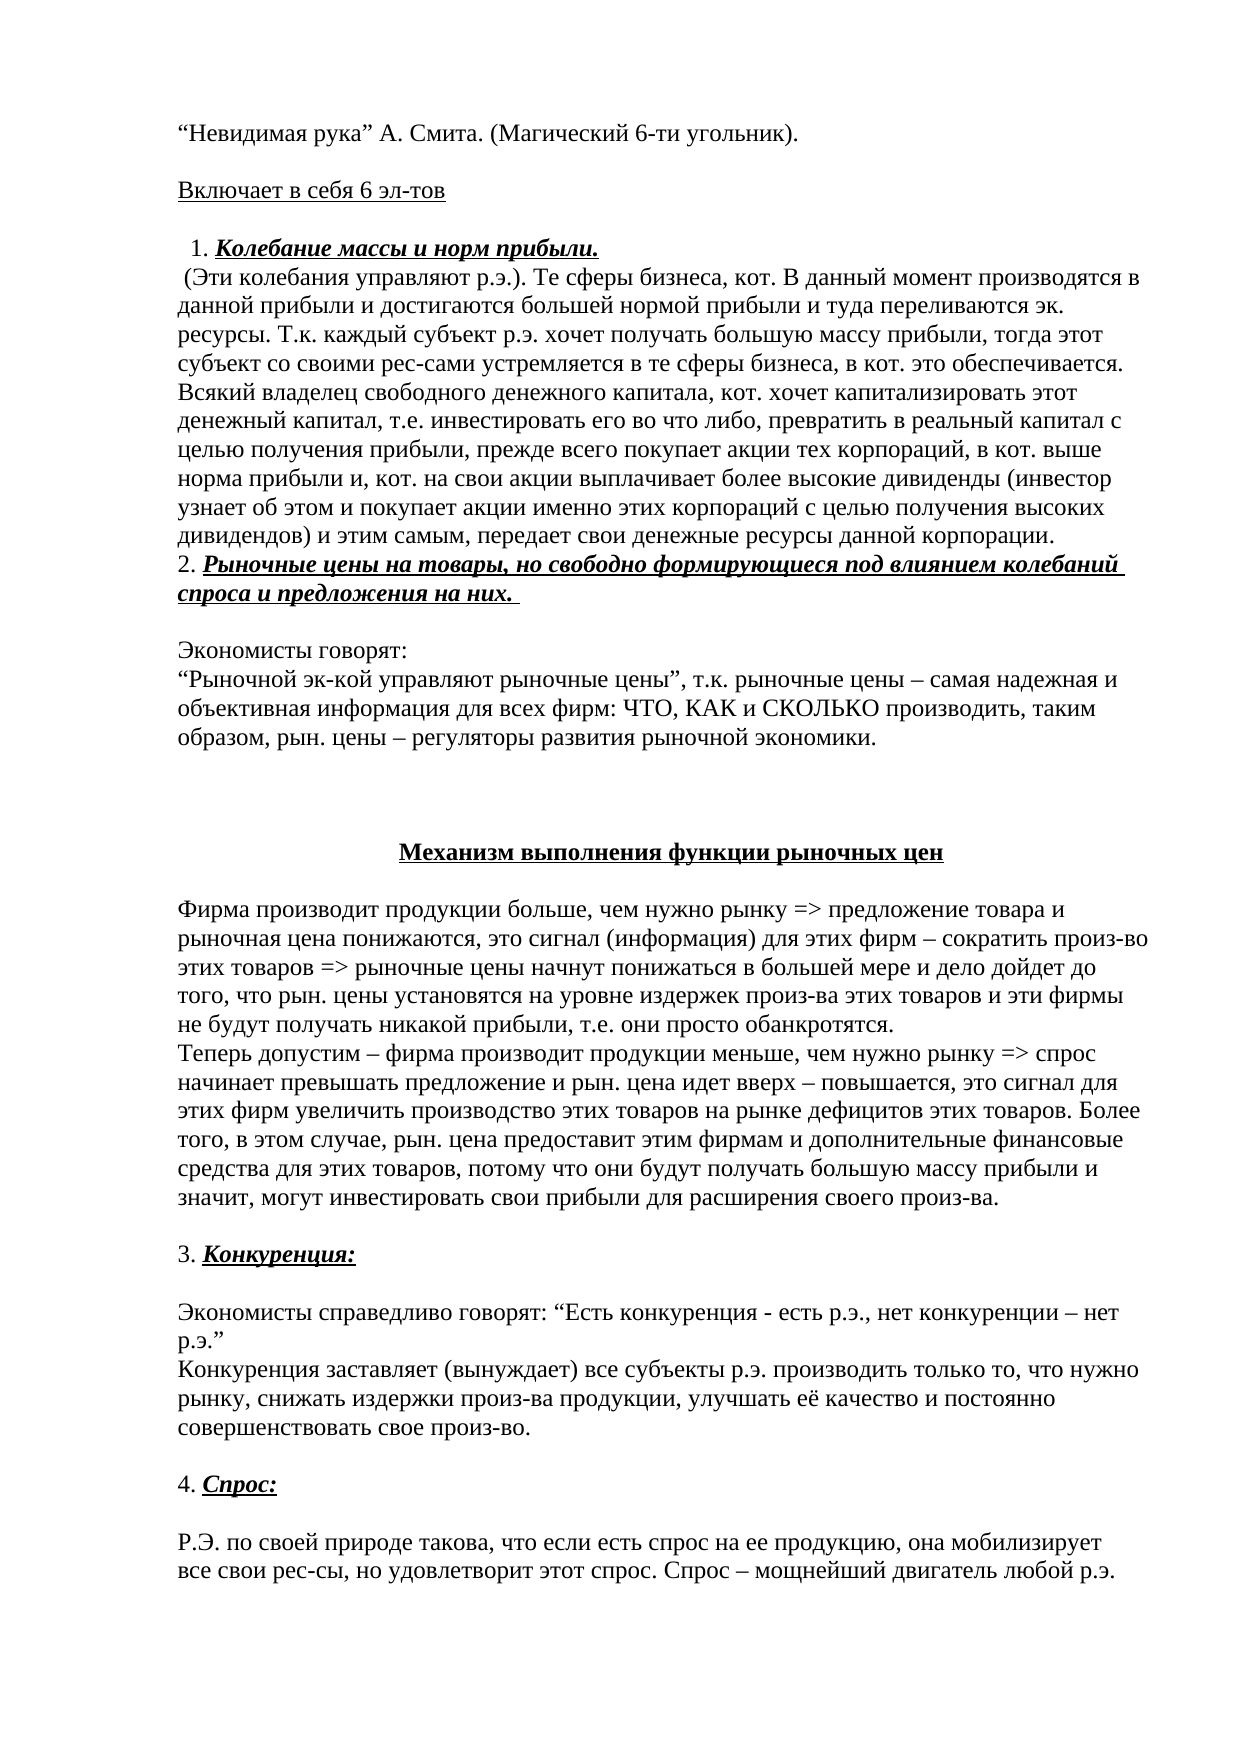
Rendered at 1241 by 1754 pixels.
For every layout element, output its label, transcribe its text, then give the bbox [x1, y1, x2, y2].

text Экономисты справедливо говорят: “Есть конкуренция - есть р.э., нет конкуренции – нет р.э.” [177, 1297, 1152, 1354]
text Р.Э. по своей природе такова, что если есть спрос на ее продукцию, она мобилизирует все свои рес-сы, но удовлетворит этот спрос. Спрос – мощнейший двигатель любой р.э. [177, 1527, 1152, 1584]
text 4. Спрос: [177, 1469, 1152, 1498]
text Фирма производит продукции больше, чем нужно рынку => предложение товара и рыночная цена понижаются, это сигнал (информация) для этих фирм – сократить произ-во этих товаров => рыночные цены начнут понижаться в большей мере и дело дойдет до того, что рын. цены установятся на уровне издержек произ-ва этих товаров и эти фирмы не будут получать никакой прибыли, т.е. они просто обанкротятся. [177, 894, 1152, 1038]
text 3. Конкуренция: [177, 1239, 1152, 1268]
text “Рыночной эк-кой управляют рыночные цены”, т.к. рыночные цены – самая надежная и объективная информация для всех фирм: ЧТО, КАК и СКОЛЬКО производить, таким образом, рын. цены – регуляторы развития рыночной экономики. [177, 664, 1152, 751]
text (Эти колебания управляют р.э.). Те сферы бизнеса, кот. В данный момент производятся в данной прибыли и достигаются большей нормой прибыли и туда переливаются эк. ресурсы. Т.к. каждый субъект р.э. хочет получать большую массу прибыли, тогда этот субъект со своими рес-сами устремляется в те сферы бизнеса, в кот. это обеспечивается. [177, 262, 1152, 377]
subtitle Включает в себя 6 эл-тов [177, 176, 1152, 204]
text 1. Колебание массы и норм прибыли. [177, 233, 1152, 262]
text 2. Рыночные цены на товары, но свободно формирующиеся под влиянием колебаний спроса и предложения на них. [177, 549, 1152, 607]
text Конкуренция заставляет (вынуждает) все субъекты р.э. производить только то, что нужно рынку, снижать издержки произ-ва продукции, улучшать её качество и постоянно совершенствовать свое произ-во. [177, 1354, 1152, 1441]
text Экономисты говорят: [177, 636, 1152, 664]
text Теперь допустим – фирма производит продукции меньше, чем нужно рынку => спрос начинает превышать предложение и рын. цена идет вверх – повышается, это сигнал для этих фирм увеличить производство этих товаров на рынке дефицитов этих товаров. Более того, в этом случае, рын. цена предоставит этим фирмам и дополнительные финансовые средства для этих товаров, потому что они будут получать большую массу прибыли и значит, могут инвестировать свои прибыли для расширения своего произ-ва. [177, 1038, 1152, 1211]
text Всякий владелец свободного денежного капитала, кот. хочет капитализировать этот денежный капитал, т.е. инвестировать его во что либо, превратить в реальный капитал с целью получения прибыли, прежде всего покупает акции тех корпораций, в кот. выше норма прибыли и, кот. на свои акции выплачивает более высокие дивиденды (инвестор узнает об этом и покупает акции именно этих корпораций с целью получения высоких дивидендов) и этим самым, передает свои денежные ресурсы данной корпорации. [177, 377, 1152, 549]
subtitle Механизм выполнения функции рыночных цен [325, 837, 1152, 866]
text “Невидимая рука” А. Смита. (Магический 6-ти угольник). [177, 118, 1152, 147]
